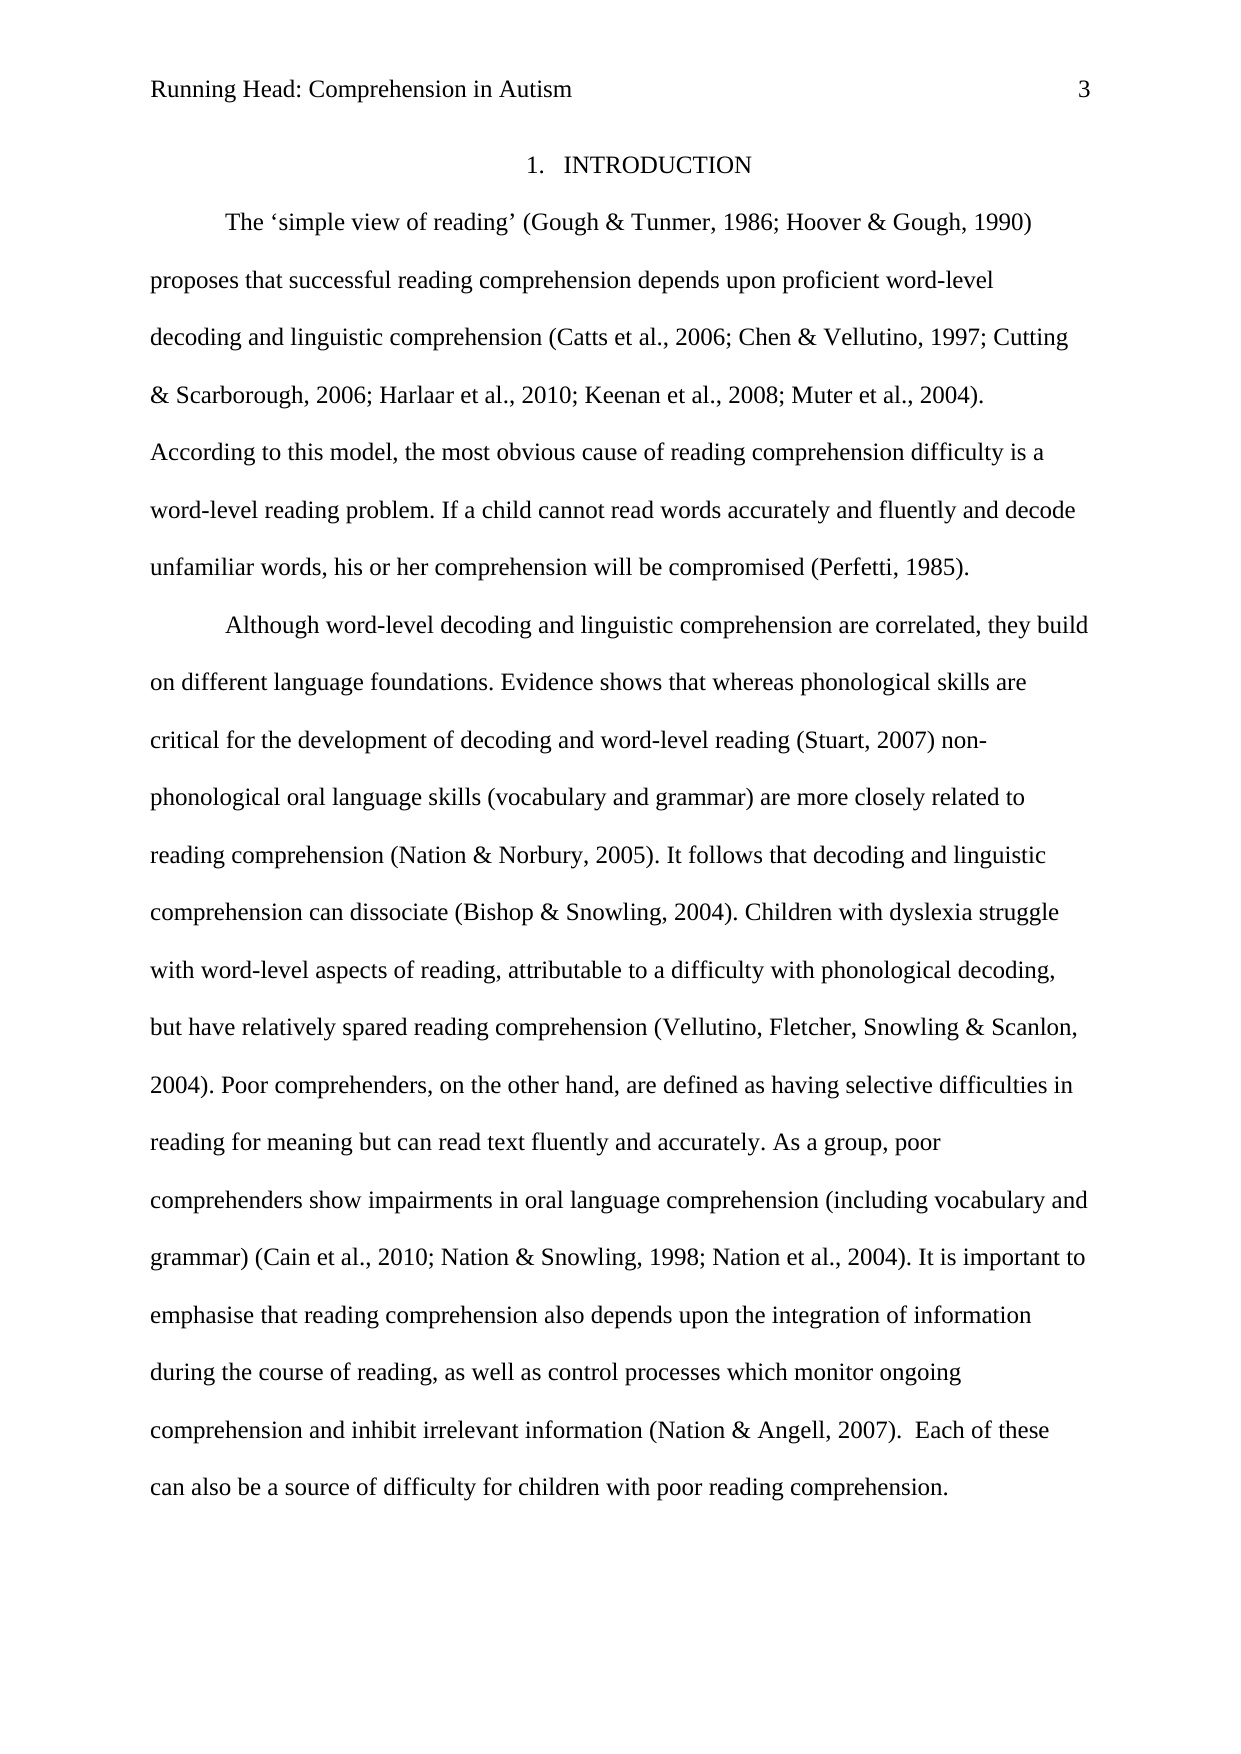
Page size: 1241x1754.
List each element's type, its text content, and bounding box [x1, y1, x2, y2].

text The ‘simple view of reading’ (Gough & Tunmer, 1986; Hoover & Gough, 1990) proposes that successful reading comprehension depends upon proficient word-level decoding and linguistic comprehension (Catts et al., 2006; Chen & Vellutino, 1997; Cutting & Scarborough, 2006; Harlaar et al., 2010; Keenan et al., 2008; Muter et al., 2004). According to this model, the most obvious cause of reading comprehension difficulty is a word-level reading problem. If a child cannot read words accurately and fluently and decode unfamiliar words, his or her comprehension will be compromised (Perfetti, 1985). [150, 207, 1090, 581]
text Although word-level decoding and linguistic comprehension are correlated, they build on different language foundations. Evidence shows that whereas phonological skills are critical for the development of decoding and word-level reading (Stuart, 2007) non-phonological oral language skills (vocabulary and grammar) are more closely related to reading comprehension (Nation & Norbury, 2005). It follows that decoding and linguistic comprehension can dissociate (Bishop & Snowling, 2004). Children with dyslexia struggle with word-level aspects of reading, attributable to a difficulty with phonological decoding, but have relatively spared reading comprehension (Vellutino, Fletcher, Snowling & Scanlon, 2004). Poor comprehenders, on the other hand, are defined as having selective difficulties in reading for meaning but can read text fluently and accurately. As a group, poor comprehenders show impairments in oral language comprehension (including vocabulary and grammar) (Cain et al., 2010; Nation & Snowling, 1998; Nation et al., 2004). It is important to emphasise that reading comprehension also depends upon the integration of information during the course of reading, as well as control processes which monitor ongoing comprehension and inhibit irrelevant information (Nation & Angell, 2007). Each of these can also be a source of difficulty for children with poor reading comprehension. [150, 610, 1090, 1501]
list INTRODUCTION [187, 150, 1090, 179]
